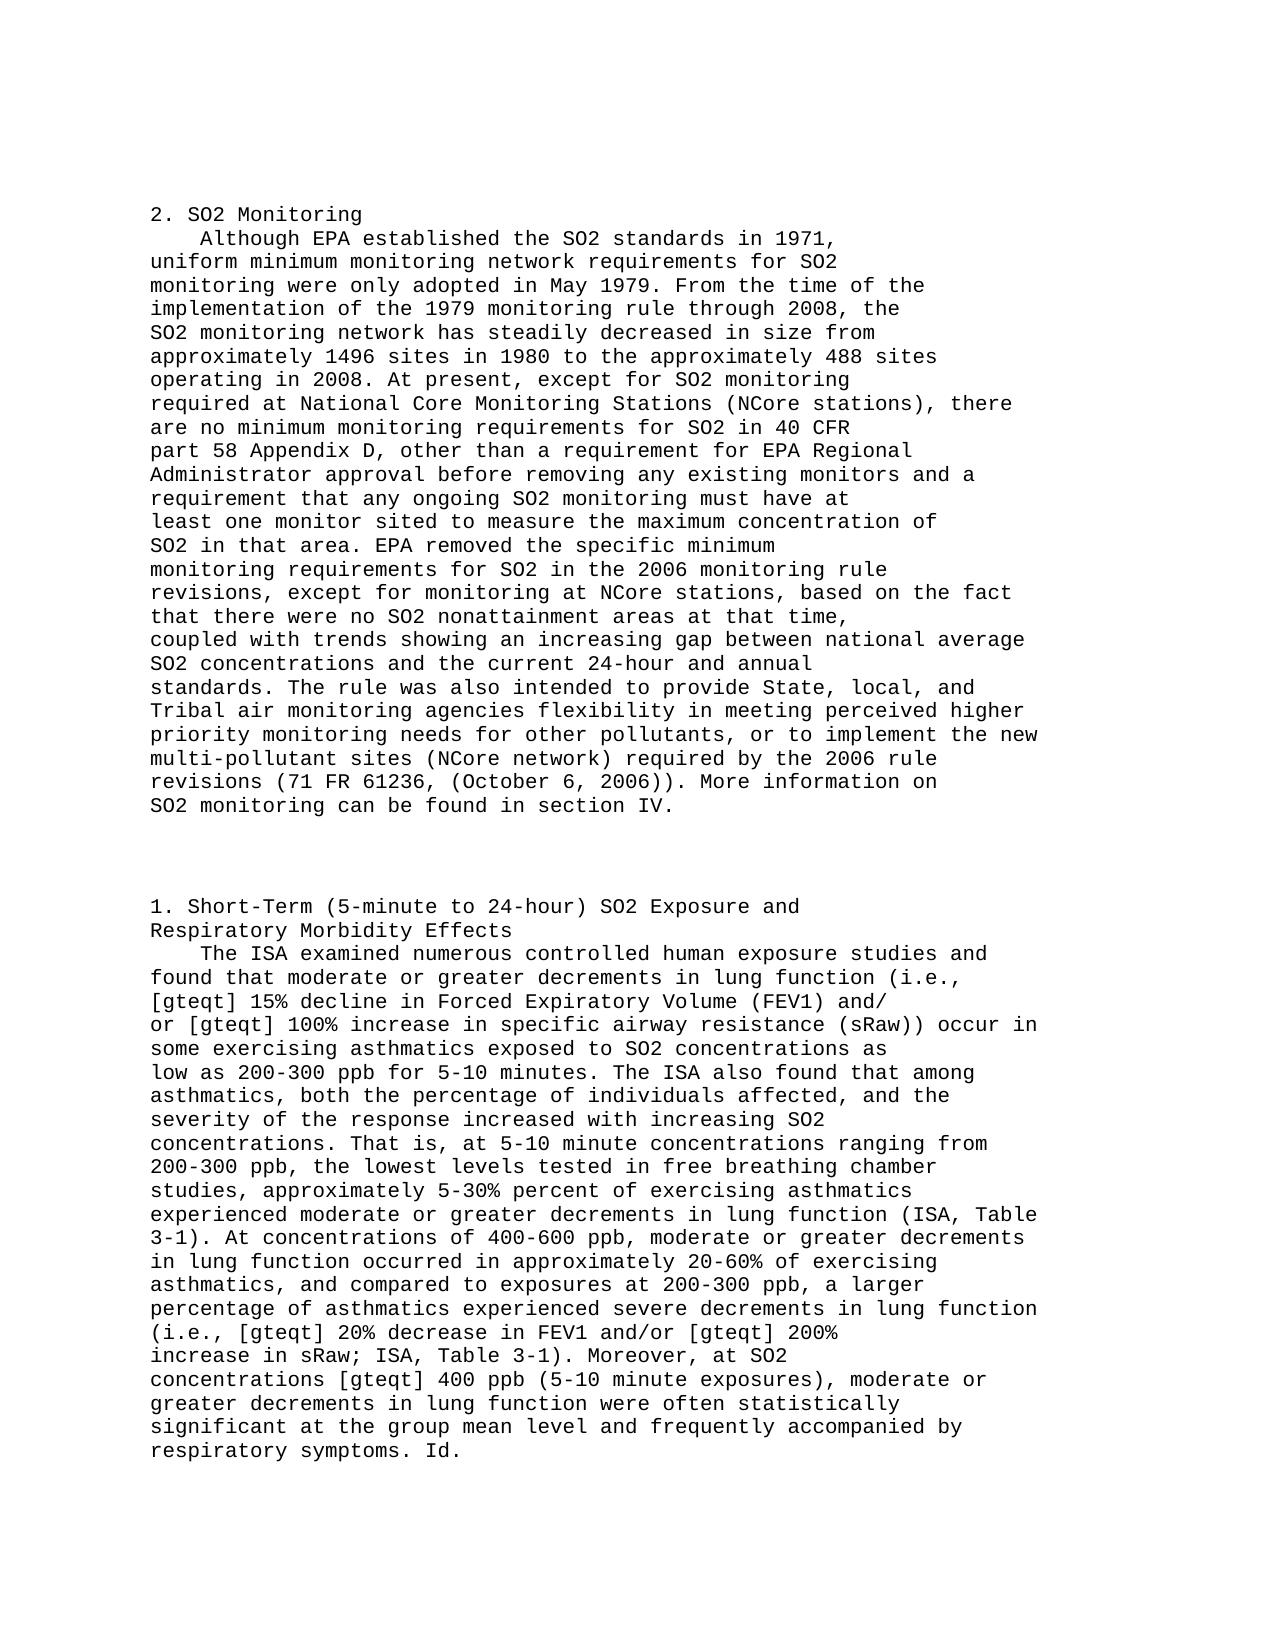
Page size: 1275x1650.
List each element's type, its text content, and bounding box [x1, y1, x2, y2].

text Tribal air monitoring agencies flexibility in meeting perceived higher [150, 700, 1125, 724]
text SO2 monitoring network has steadily decreased in size from [150, 322, 1125, 346]
text significant at the group mean level and frequently accompanied by [150, 1416, 1125, 1440]
text Although EPA established the SO2 standards in 1971, [150, 227, 1125, 251]
text Administrator approval before removing any existing monitors and a [150, 464, 1125, 488]
text respiratory symptoms. Id. [150, 1440, 1125, 1464]
text greater decrements in lung function were often statistically [150, 1393, 1125, 1416]
text SO2 concentrations and the current 24-hour and annual [150, 653, 1125, 677]
text concentrations. That is, at 5-10 minute concentrations ranging from [150, 1133, 1125, 1156]
text some exercising asthmatics exposed to SO2 concentrations as [150, 1038, 1125, 1062]
text that there were no SO2 nonattainment areas at that time, [150, 606, 1125, 629]
text are no minimum monitoring requirements for SO2 in 40 CFR [150, 417, 1125, 440]
text 200-300 ppb, the lowest levels tested in free breathing chamber [150, 1156, 1125, 1180]
text uniform minimum monitoring network requirements for SO2 [150, 251, 1125, 275]
text monitoring were only adopted in May 1979. From the time of the [150, 275, 1125, 298]
text implementation of the 1979 monitoring rule through 2008, the [150, 298, 1125, 322]
text 2. SO2 Monitoring [150, 204, 1125, 227]
text revisions, except for monitoring at NCore stations, based on the fact [150, 582, 1125, 606]
text severity of the response increased with increasing SO2 [150, 1109, 1125, 1133]
text SO2 in that area. EPA removed the specific minimum [150, 535, 1125, 558]
text revisions (71 FR 61236, (October 6, 2006)). More information on [150, 771, 1125, 795]
text part 58 Appendix D, other than a requirement for EPA Regional [150, 440, 1125, 464]
text asthmatics, both the percentage of individuals affected, and the [150, 1085, 1125, 1109]
text 3-1). At concentrations of 400-600 ppb, moderate or greater decrements [150, 1227, 1125, 1251]
text [gteqt] 15% decline in Forced Expiratory Volume (FEV1) and/ [150, 991, 1125, 1014]
text increase in sRaw; ISA, Table 3-1). Moreover, at SO2 [150, 1345, 1125, 1369]
text concentrations [gteqt] 400 ppb (5-10 minute exposures), moderate or [150, 1369, 1125, 1393]
text experienced moderate or greater decrements in lung function (ISA, Table [150, 1203, 1125, 1227]
text (i.e., [gteqt] 20% decrease in FEV1 and/or [gteqt] 200% [150, 1322, 1125, 1345]
text multi-pollutant sites (NCore network) required by the 2006 rule [150, 748, 1125, 771]
text priority monitoring needs for other pollutants, or to implement the new [150, 724, 1125, 748]
text studies, approximately 5-30% percent of exercising asthmatics [150, 1180, 1125, 1203]
text operating in 2008. At present, except for SO2 monitoring [150, 369, 1125, 393]
text percentage of asthmatics experienced severe decrements in lung function [150, 1298, 1125, 1322]
text The ISA examined numerous controlled human exposure studies and [150, 943, 1125, 967]
text or [gteqt] 100% increase in specific airway resistance (sRaw)) occur in [150, 1014, 1125, 1038]
text required at National Core Monitoring Stations (NCore stations), there [150, 393, 1125, 417]
text found that moderate or greater decrements in lung function (i.e., [150, 967, 1125, 991]
text coupled with trends showing an increasing gap between national average [150, 629, 1125, 653]
text monitoring requirements for SO2 in the 2006 monitoring rule [150, 558, 1125, 582]
text low as 200-300 ppb for 5-10 minutes. The ISA also found that among [150, 1062, 1125, 1085]
text requirement that any ongoing SO2 monitoring must have at [150, 488, 1125, 511]
text in lung function occurred in approximately 20-60% of exercising [150, 1251, 1125, 1274]
text least one monitor sited to measure the maximum concentration of [150, 511, 1125, 535]
text Respiratory Morbidity Effects [150, 920, 1125, 943]
text standards. The rule was also intended to provide State, local, and [150, 677, 1125, 700]
text SO2 monitoring can be found in section IV. [150, 795, 1125, 819]
text approximately 1496 sites in 1980 to the approximately 488 sites [150, 346, 1125, 369]
text 1. Short-Term (5-minute to 24-hour) SO2 Exposure and [150, 896, 1125, 920]
text asthmatics, and compared to exposures at 200-300 ppb, a larger [150, 1274, 1125, 1298]
